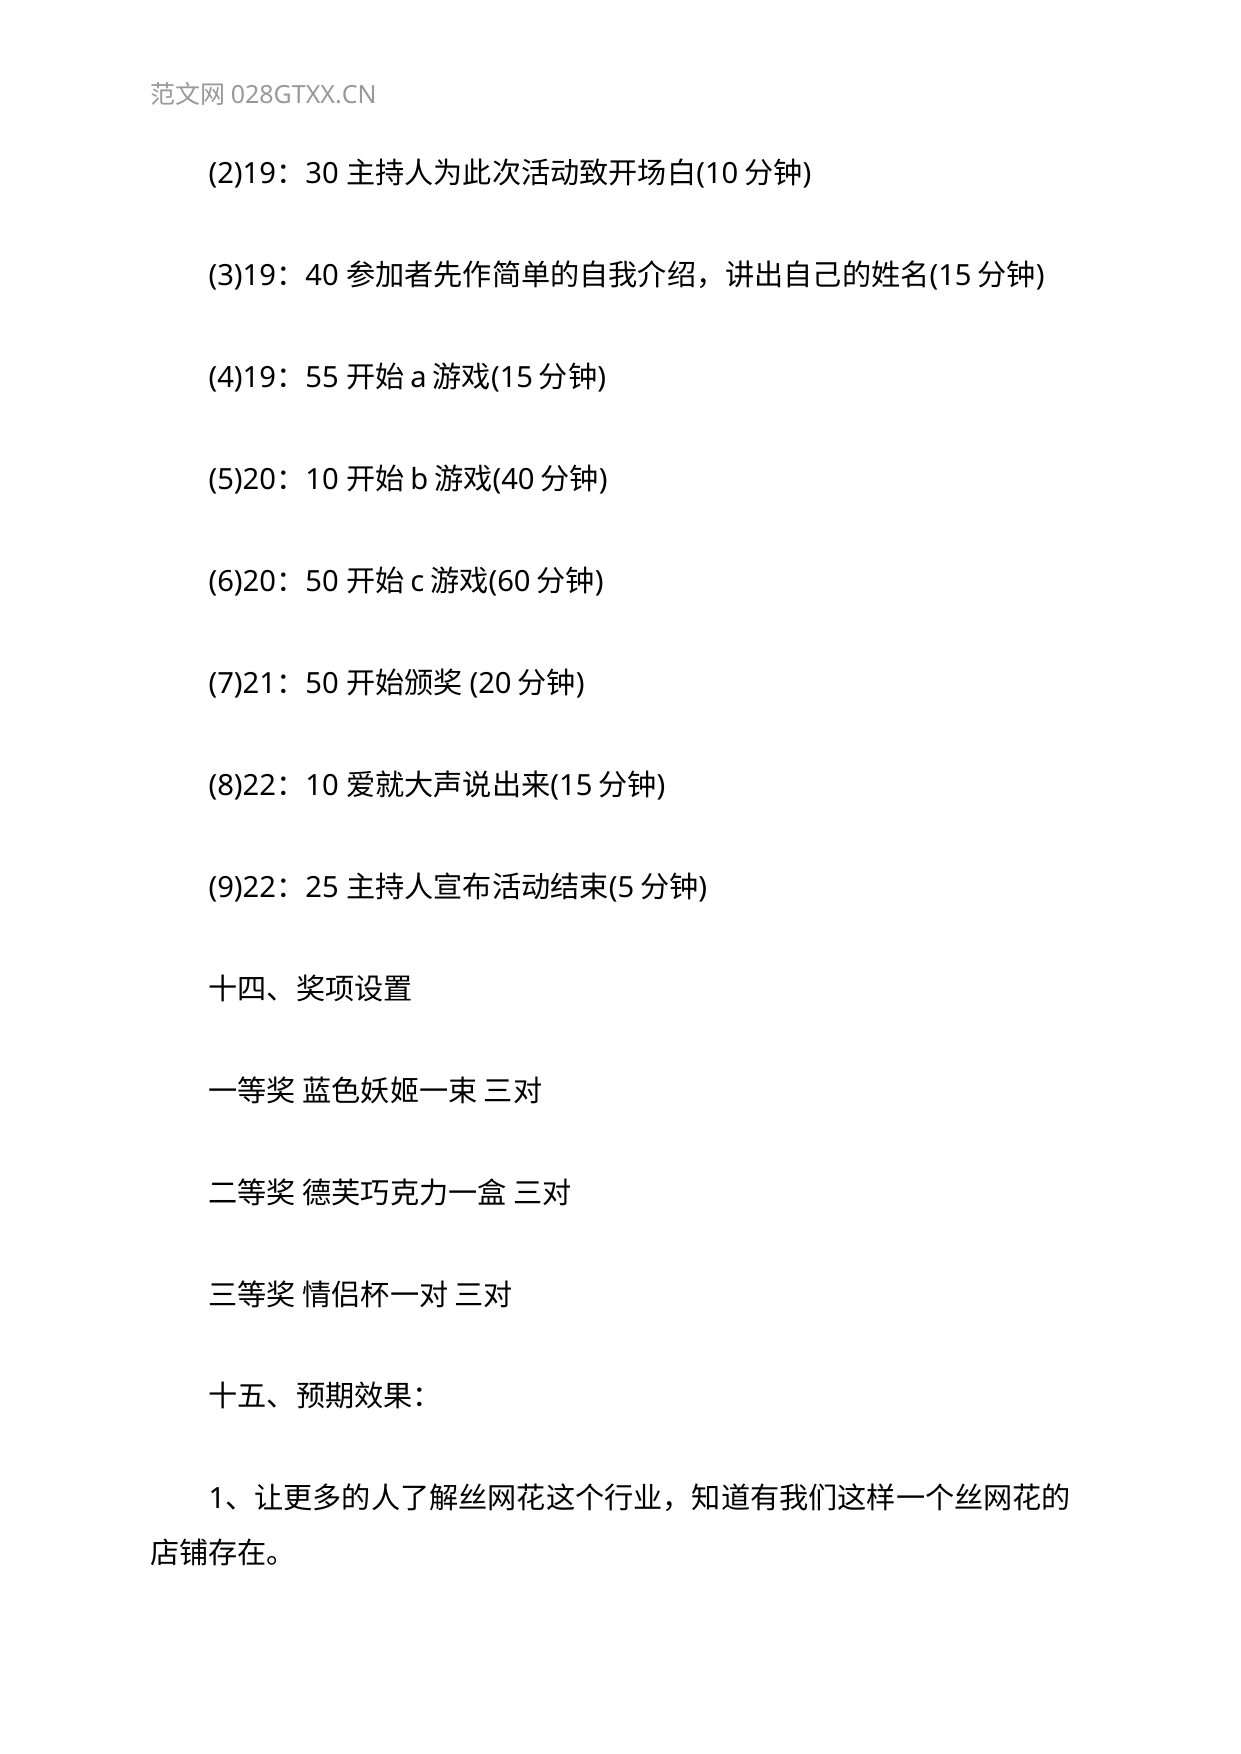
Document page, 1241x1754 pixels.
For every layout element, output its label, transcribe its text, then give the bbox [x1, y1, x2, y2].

text 十五、预期效果： [150, 1373, 1090, 1415]
text (6)20：50 开始c游戏(60分钟) [150, 558, 1090, 600]
text (9)22：25 主持人宣布活动结束(5分钟) [150, 864, 1090, 906]
text 一等奖 蓝色妖姬一束 三对 [150, 1068, 1090, 1110]
text 1、让更多的人了解丝网花这个行业，知道有我们这样一个丝网花的店铺存在。 [150, 1475, 1090, 1572]
text (3)19：40 参加者先作简单的自我介绍，讲出自己的姓名(15分钟) [150, 252, 1090, 294]
text 三等奖 情侣杯一对 三对 [150, 1271, 1090, 1313]
text 十四、奖项设置 [150, 966, 1090, 1008]
text 二等奖 德芙巧克力一盒 三对 [150, 1169, 1090, 1212]
text (8)22：10 爱就大声说出来(15分钟) [150, 762, 1090, 804]
text (4)19：55 开始a游戏(15分钟) [150, 354, 1090, 396]
text (5)20：10 开始b游戏(40分钟) [150, 456, 1090, 498]
text (7)21：50 开始颁奖 (20分钟) [150, 660, 1090, 702]
text (2)19：30 主持人为此次活动致开场白(10分钟) [150, 150, 1090, 192]
